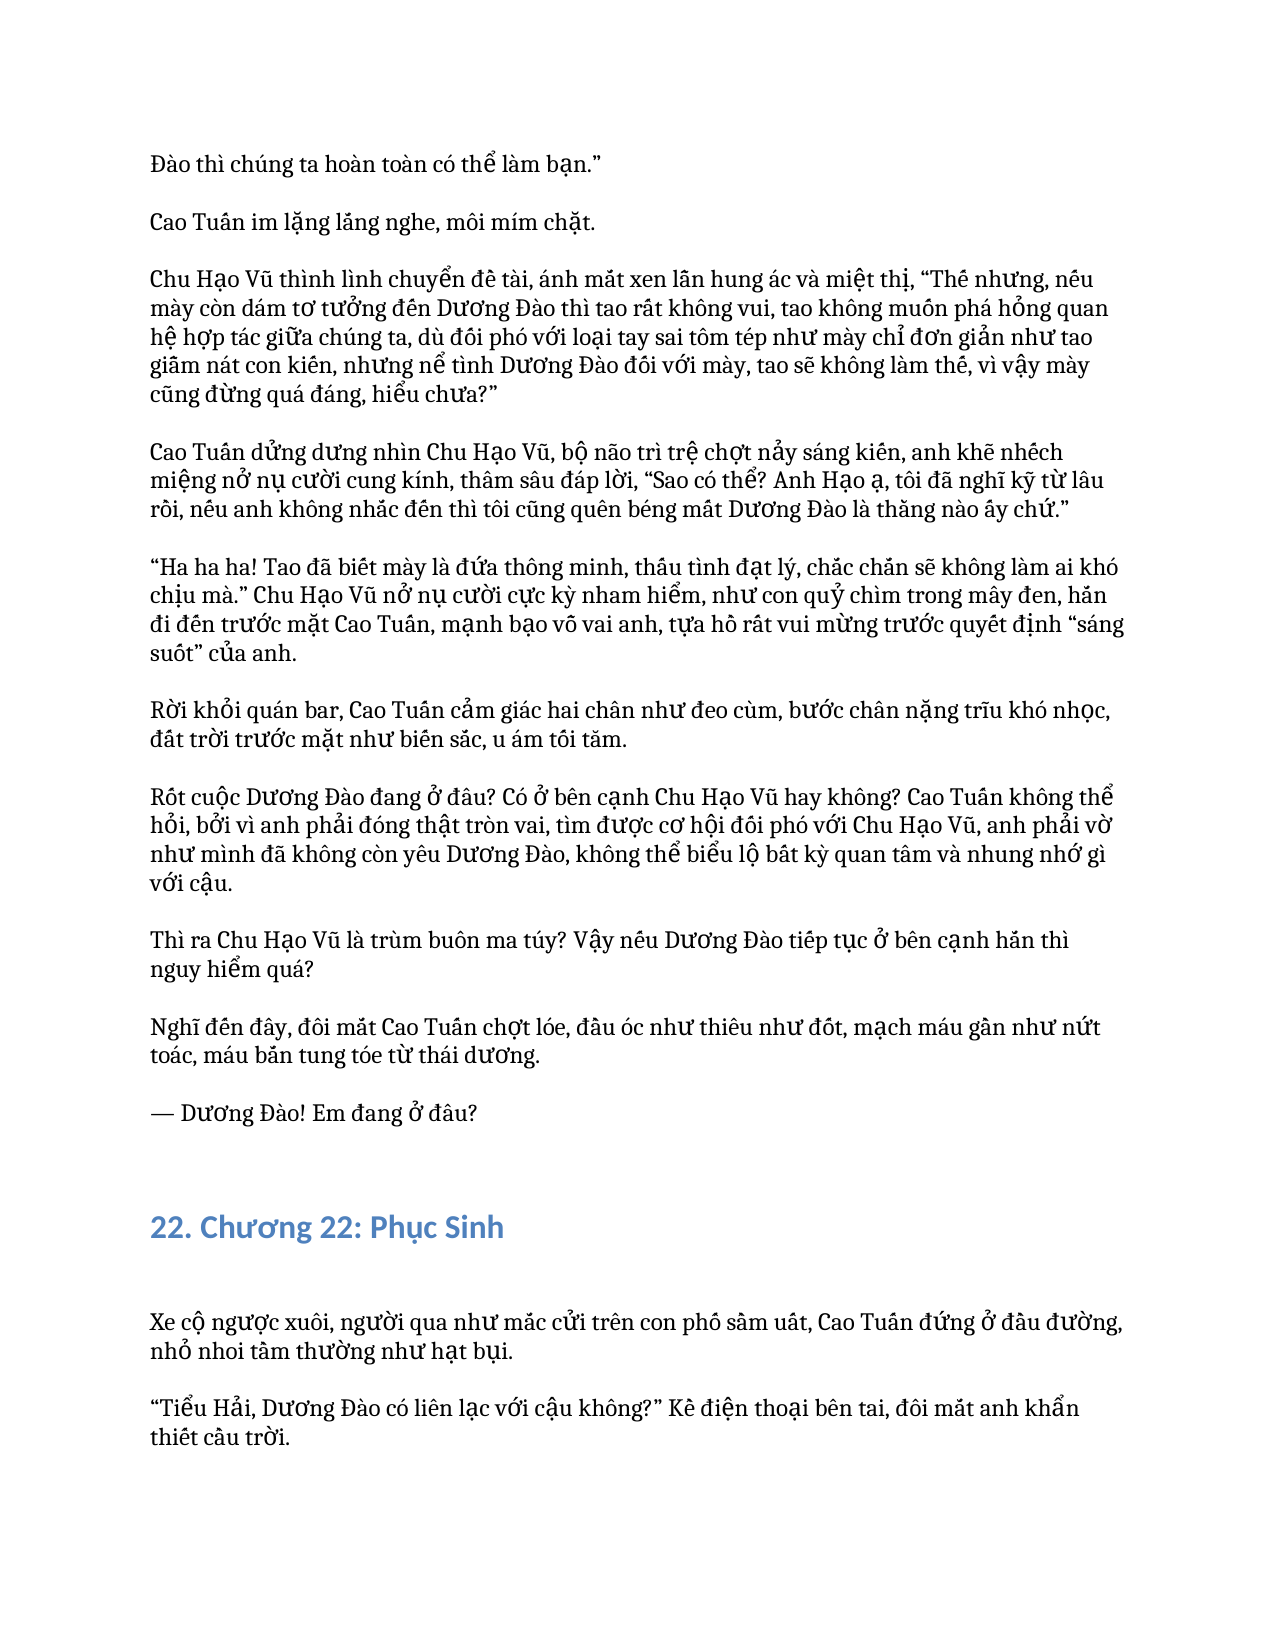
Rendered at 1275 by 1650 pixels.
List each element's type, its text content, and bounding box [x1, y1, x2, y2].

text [150, 150, 1125, 1185]
subtitle 22. Chương 22: Phục Sinh [150, 1206, 1125, 1247]
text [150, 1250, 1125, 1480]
